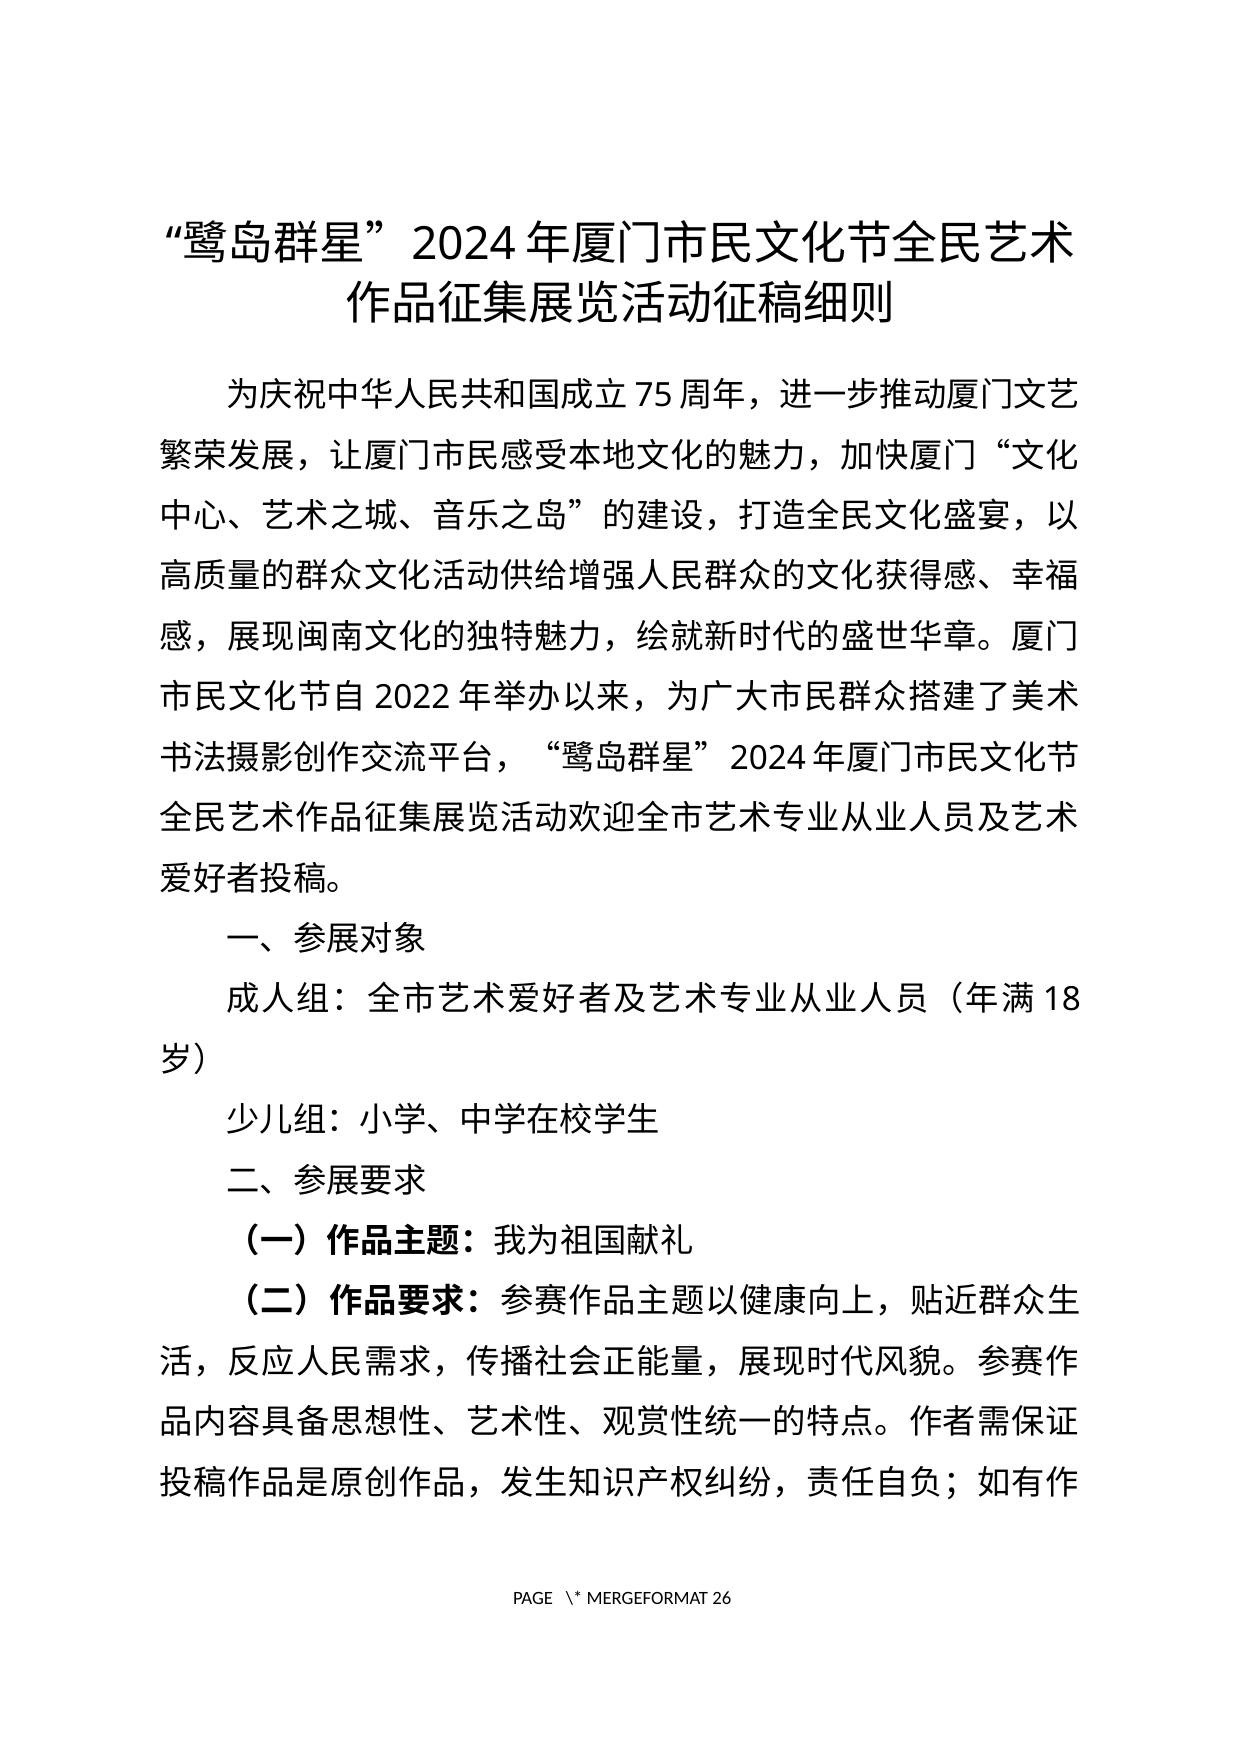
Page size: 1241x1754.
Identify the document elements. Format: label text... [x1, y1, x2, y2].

text 一、参展对象 [159, 902, 1081, 962]
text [159, 1264, 1081, 1506]
text 为庆祝中华人民共和国成立75周年，进一步推动厦门文艺繁荣发展，让厦门市民感受本地文化的魅力，加快厦门“文化中心、艺术之城、音乐之岛”的建设，打造全民文化盛宴，以高质量的群众文化活动供给增强人民群众的文化获得感、幸福感，展现闽南文化的独特魅力，绘就新时代的盛世华章。厦门市民文化节自2022年举办以来，为广大市民群众搭建了美术书法摄影创作交流平台，“鹭岛群星”2024年厦门市民文化节全民艺术作品征集展览活动欢迎全市艺术专业从业人员及艺术爱好者投稿。 [159, 358, 1081, 902]
text 二、参展要求 [159, 1144, 1081, 1204]
text （一）作品主题：我为祖国献礼 [159, 1204, 1081, 1264]
text “鹭岛群星”2024年厦门市民文化节全民艺术作品征集展览活动征稿细则 [159, 211, 1081, 332]
text 少儿组：小学、中学在校学生 [159, 1083, 1081, 1144]
text 成人组：全市艺术爱好者及艺术专业从业人员（年满18岁） [159, 962, 1081, 1083]
